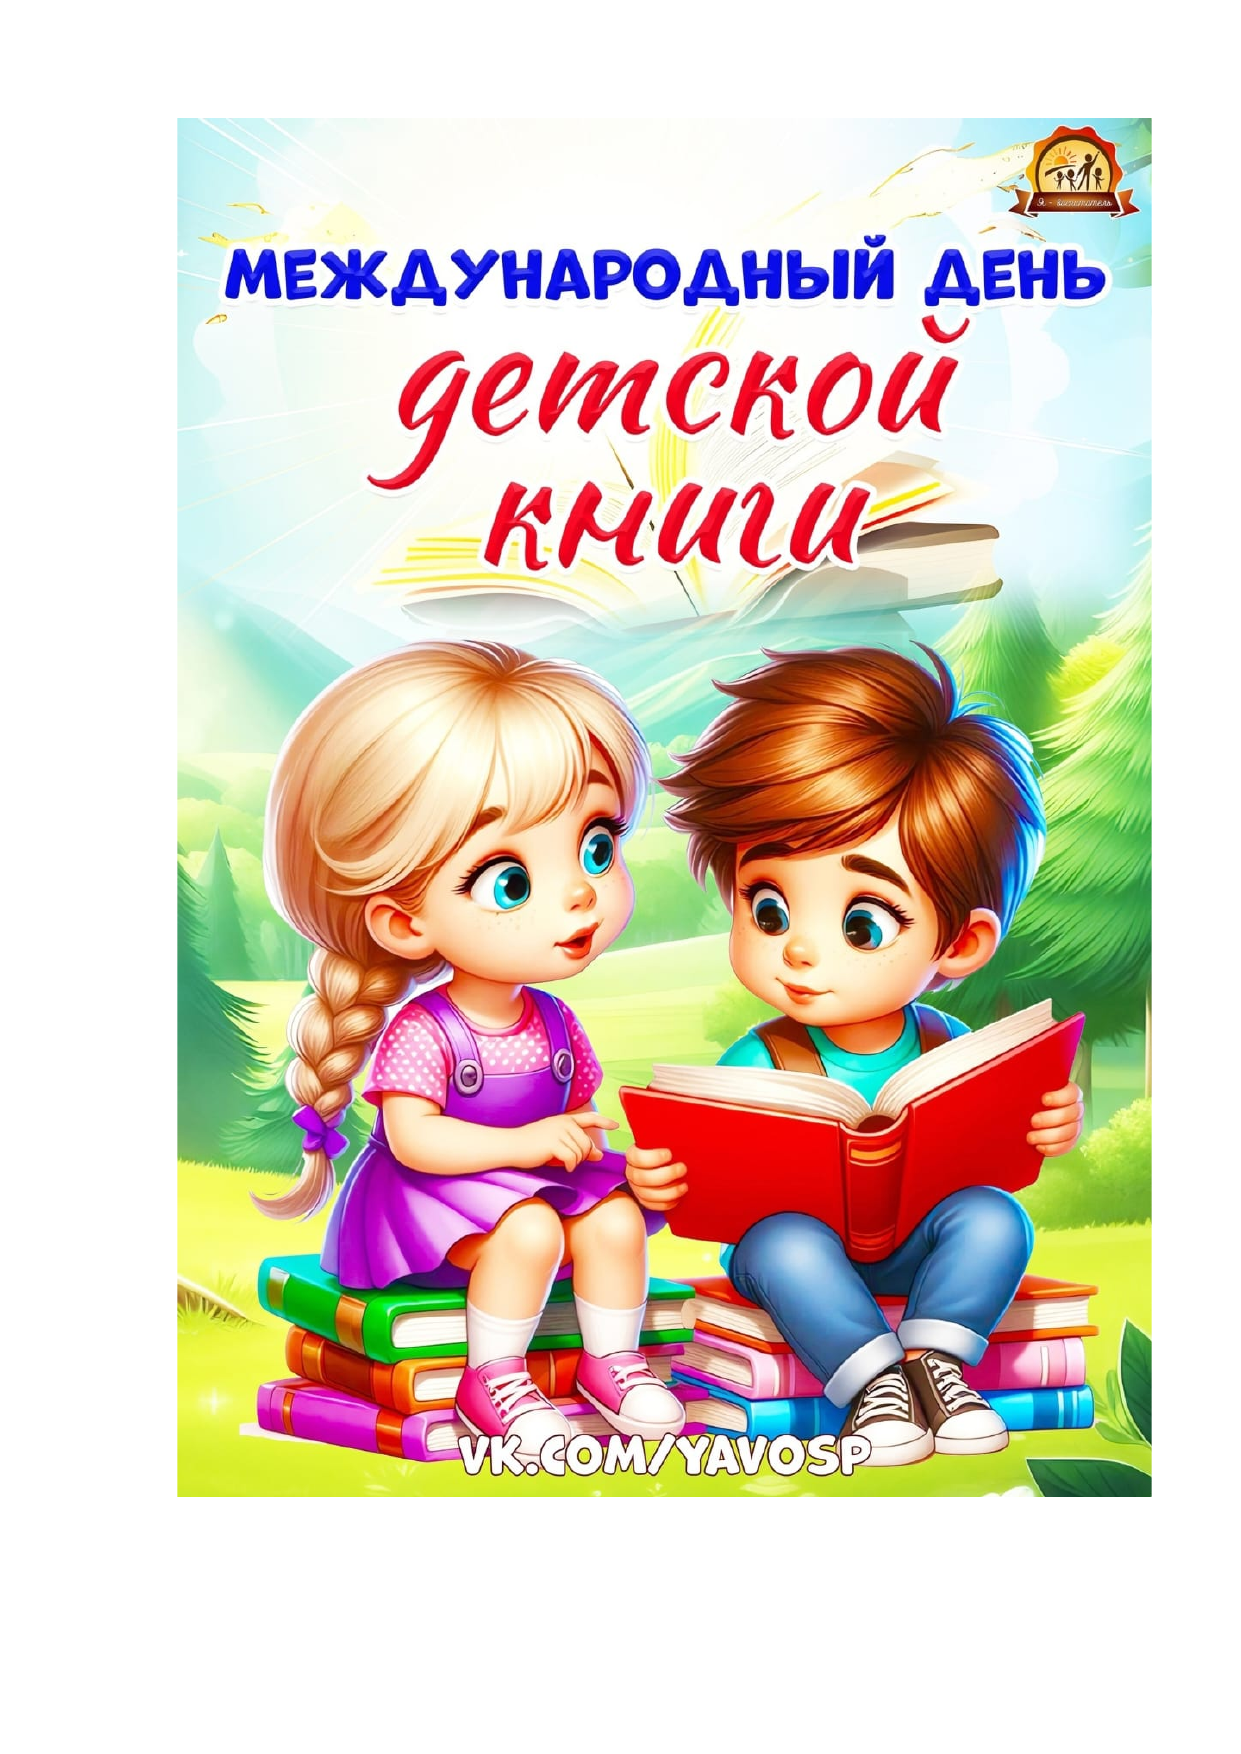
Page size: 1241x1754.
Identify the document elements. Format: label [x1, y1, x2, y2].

picture [177, 118, 1152, 1497]
